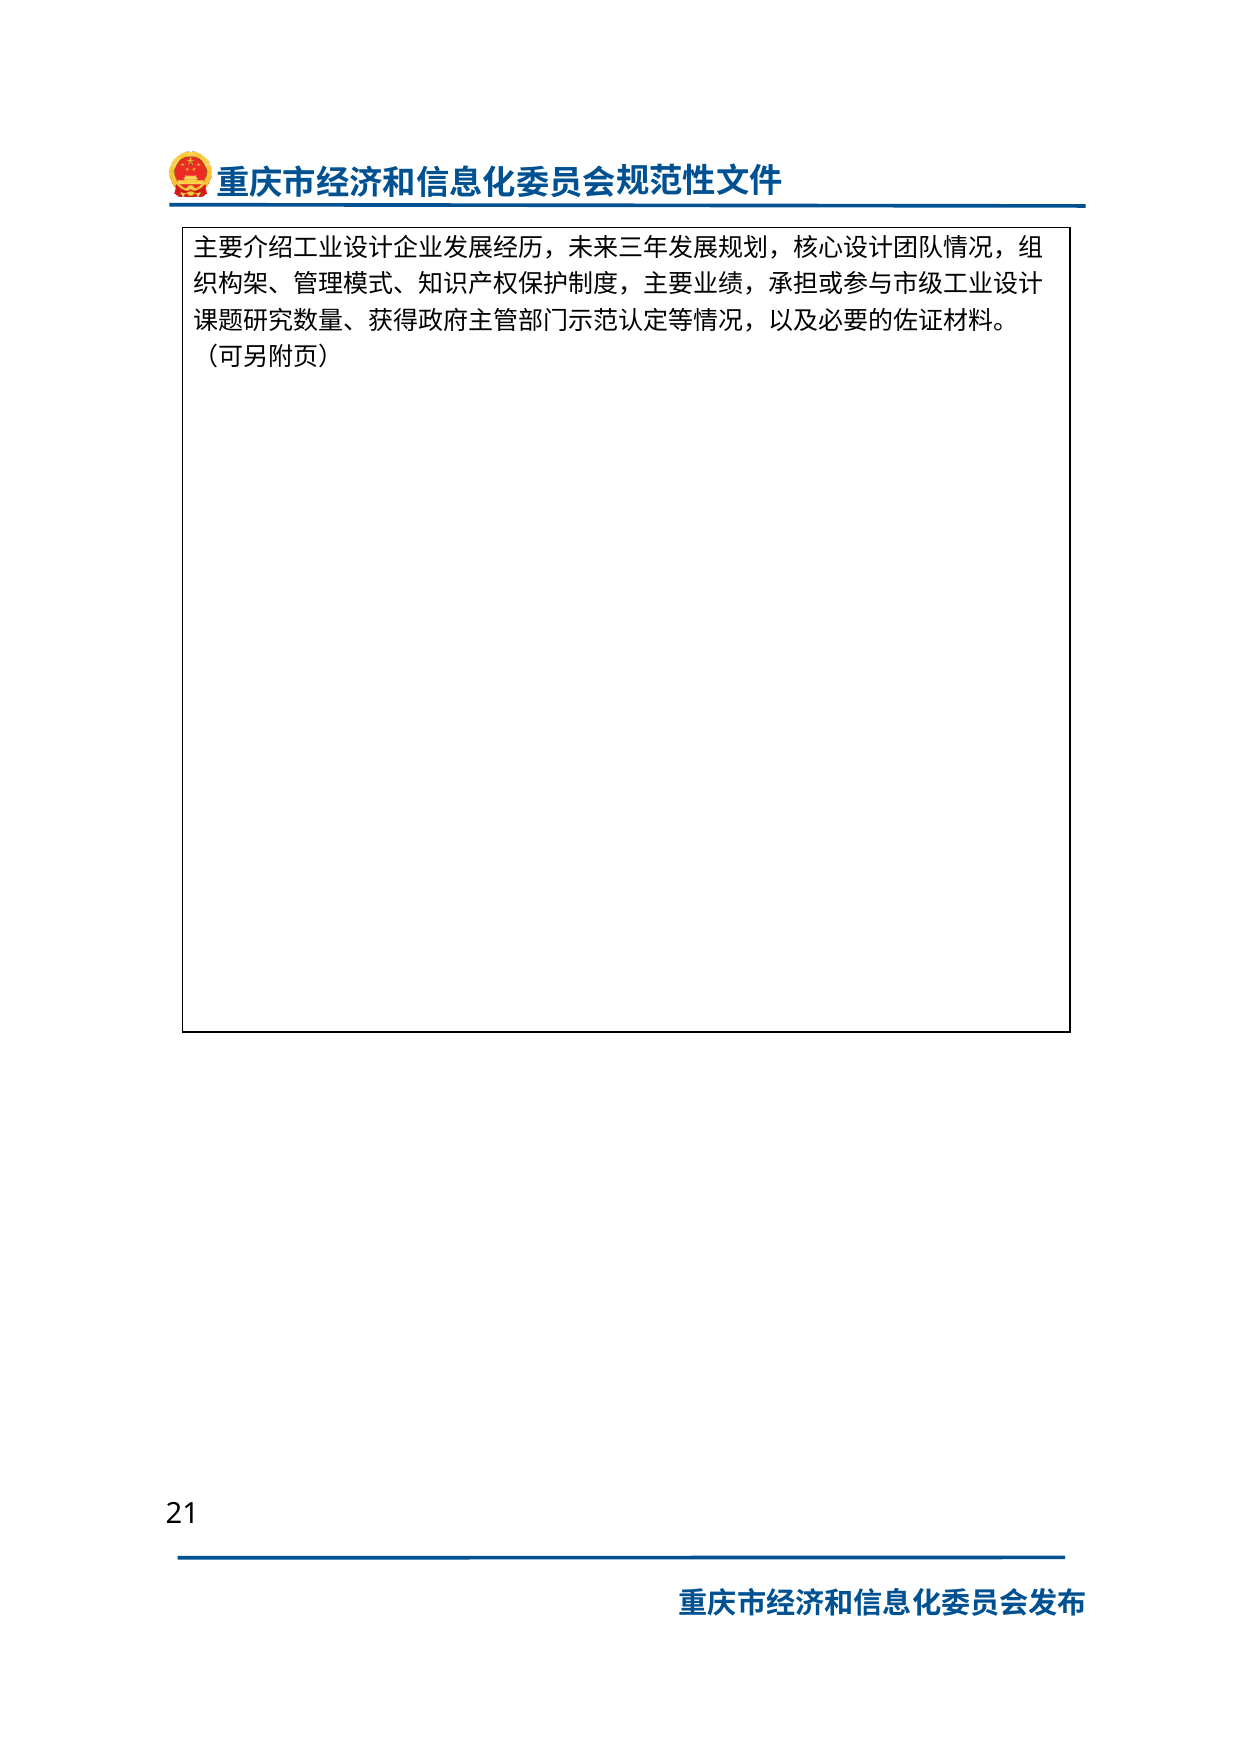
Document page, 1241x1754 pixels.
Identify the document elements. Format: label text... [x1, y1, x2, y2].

table_cell 主要介绍工业设计企业发展经历，未来三年发展规划，核心设计团队情况，组织构架、管理模式、知识产权保护制度，主要业绩，承担或参与市级工业设计课题研究数量、获得政府主管部门示范认定等情况，以及必要的佐证材料。（可另附页） [183, 228, 1069, 1031]
picture [165, 149, 216, 201]
